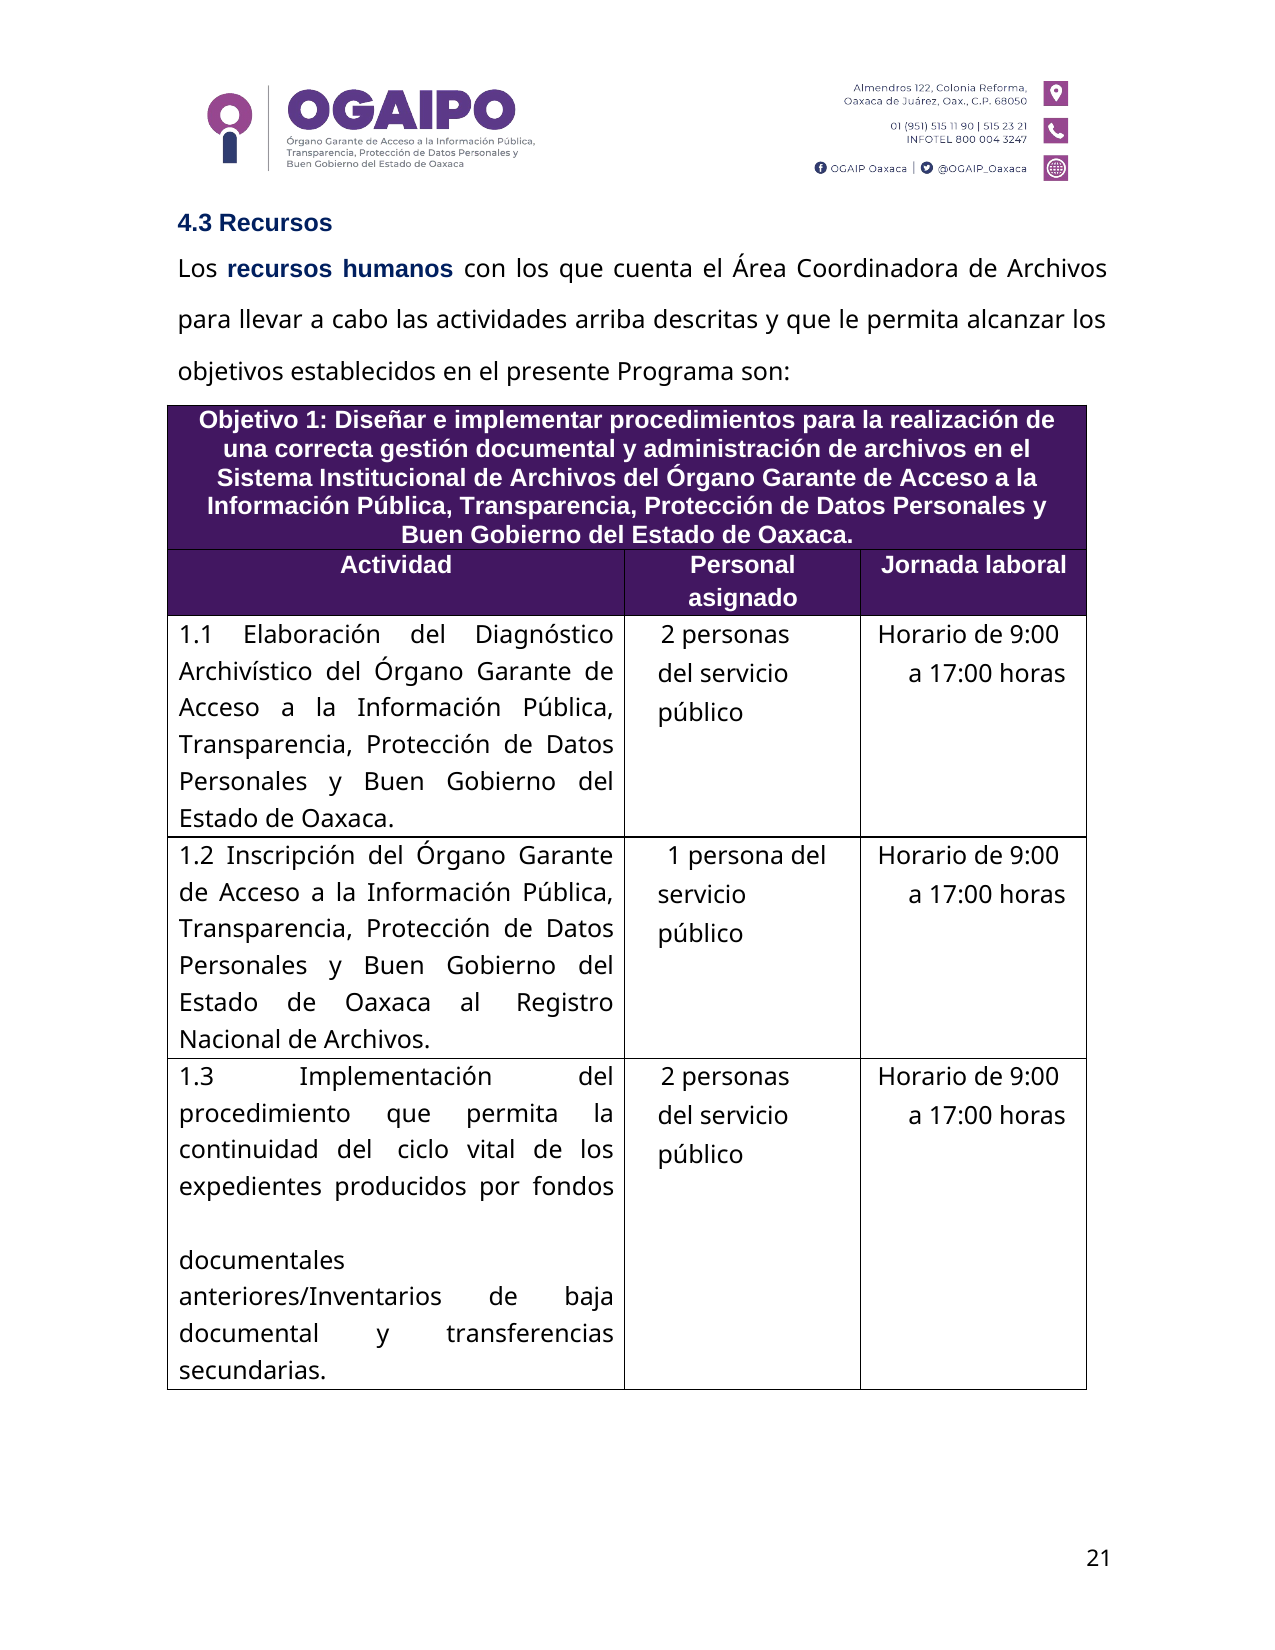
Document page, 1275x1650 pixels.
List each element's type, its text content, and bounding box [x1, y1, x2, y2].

table_cell 1.2 Inscripción del Órgano Garante de Acceso a la Información Pública, Transparencia, Protección de Datos Personales y Buen Gobierno del Estado de Oaxaca al Registro Nacional de Archivos. [168, 838, 624, 1057]
table_cell Personal asignado [625, 550, 860, 615]
table_header Objetivo 1: Diseñar e implementar procedimientos para la realización de una correcta gestión documental y administración de archivos en el Sistema Institucional de Archivos del Órgano Garante de Acceso a la Información Pública, Transparencia, Protección de Datos Personales y Buen Gobierno del Estado de Oaxaca. [168, 406, 1086, 549]
picture [207, 81, 1069, 181]
table_cell Horario de 9:00 a 17:00 horas [861, 616, 1086, 836]
table_cell 1.1 Elaboración del Diagnóstico Archivístico del Órgano Garante de Acceso a la Información Pública, Transparencia, Protección de Datos Personales y Buen Gobierno del Estado de Oaxaca. [168, 616, 624, 836]
table_cell 1 persona del servicio público [625, 838, 860, 1057]
table_cell Jornada laboral [861, 550, 1086, 615]
subtitle Recursos [177, 208, 1204, 237]
table_cell Actividad [168, 550, 624, 615]
table_cell 2 personas del servicio público [625, 616, 860, 836]
table_cell 2 personas del servicio público [625, 1059, 860, 1389]
table_cell Horario de 9:00 a 17:00 horas [861, 838, 1086, 1057]
text Los recursos humanos con los que cuenta el Área Coordinadora de Archivos para llevar a cabo las actividades arriba descritas y que le permita alcanzar los objetivos establecidos en el presente Programa son: [177, 251, 1108, 387]
table_cell 1.3 Implementación del procedimiento que permita la continuidad del ciclo vital de los expedientes producidos por fondos documentales anteriores/Inventarios de baja documental y transferencias secundarias. [168, 1059, 624, 1389]
table_cell Horario de 9:00 a 17:00 horas [861, 1059, 1086, 1389]
